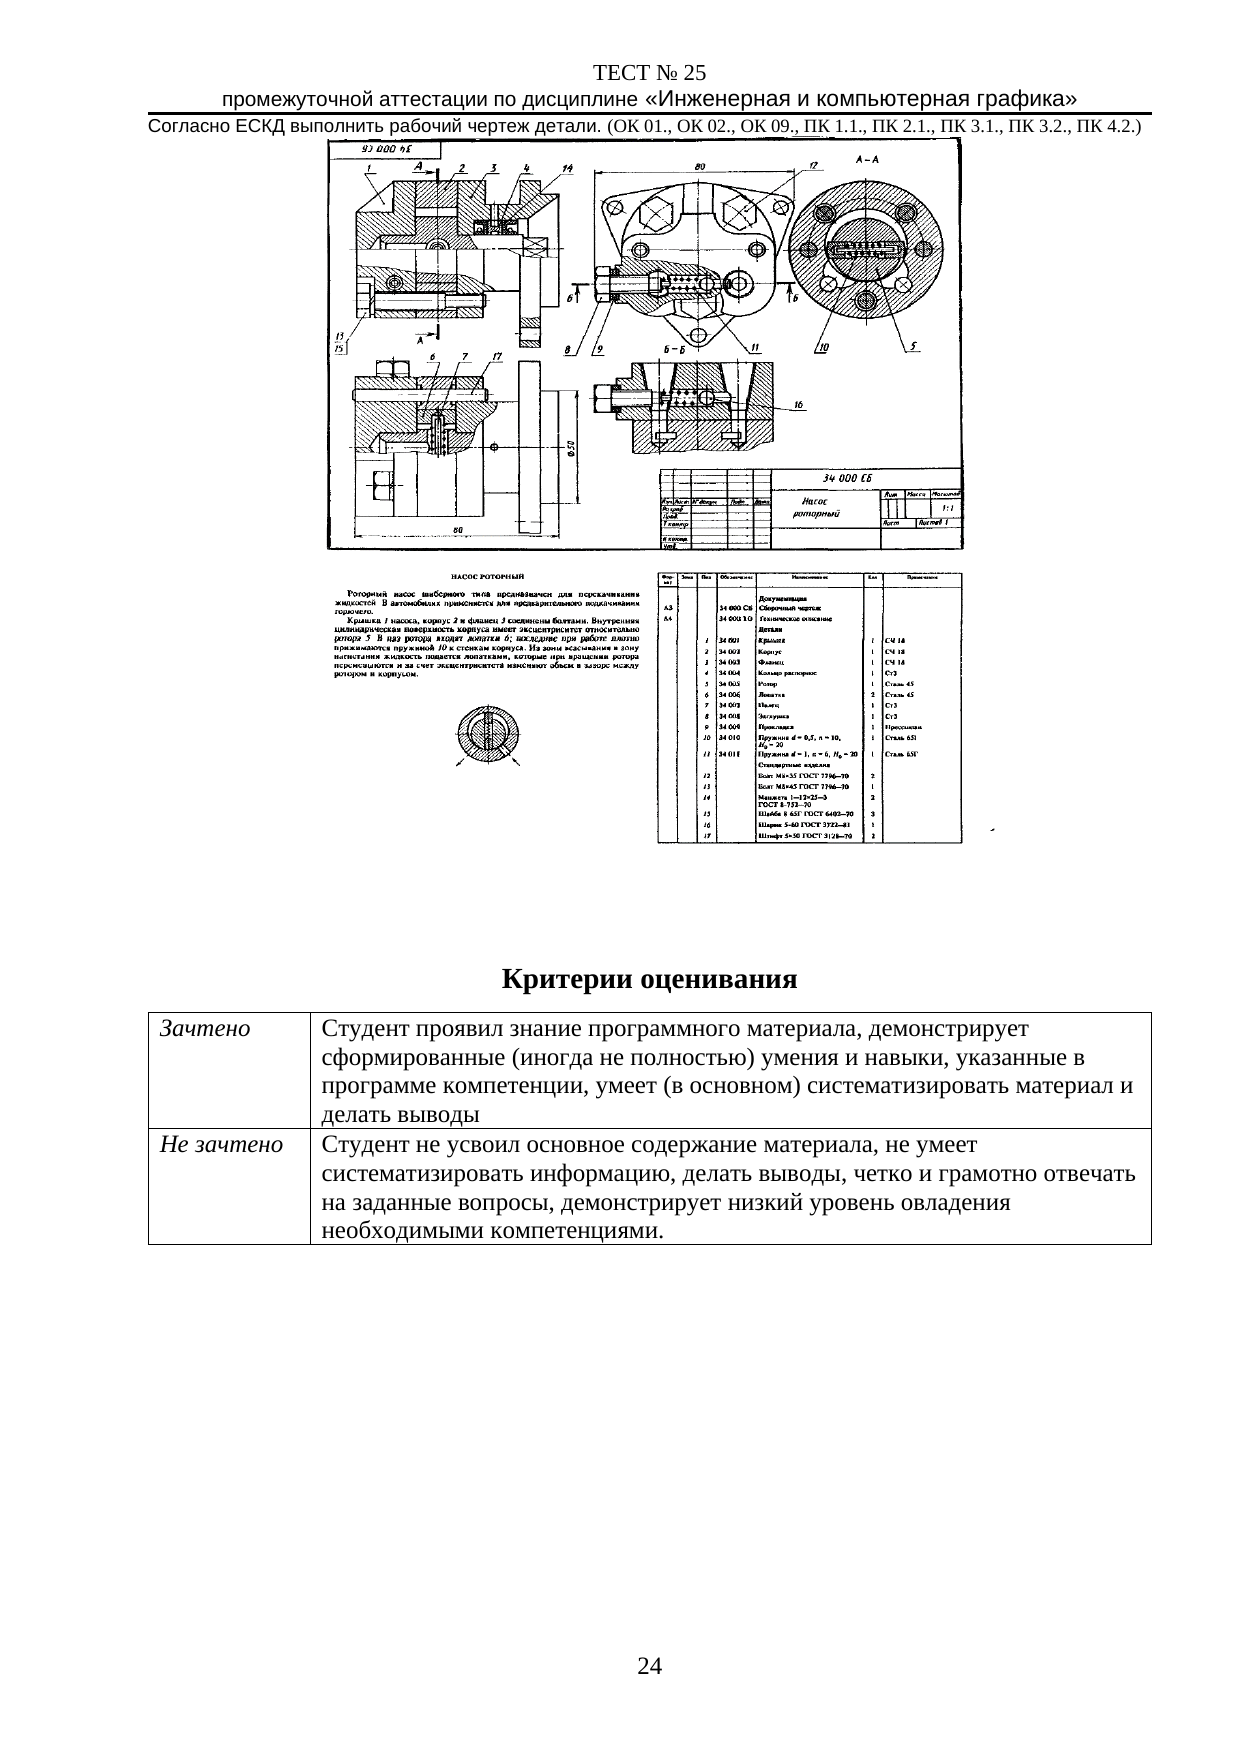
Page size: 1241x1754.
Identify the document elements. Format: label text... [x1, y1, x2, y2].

picture [305, 136, 995, 848]
table_header Зачтено [149, 1013, 310, 1128]
text Согласно ЕСКД выполнить рабочий чертеж детали. (ОК 01., ОК 02., ОК 09., ПК 1.1., ПК 2.1., ПК 3.1., ПК 3.2., ПК 4.2.) [148, 115, 1152, 137]
table_cell Студент не усвоил основное содержание материала, не умеет систематизировать информацию, делать выводы, четко и грамотно отвечать на заданные вопросы, демонстрирует низкий уровень овладения необходимыми компетенциями. [311, 1129, 1151, 1244]
list Критерии оценивания [148, 961, 1152, 994]
text ТЕСТ № 25 [148, 59, 1152, 85]
table_header Студент проявил знание программного материала, демонстрирует сформированные (иногда не полностью) умения и навыки, указанные в программе компетенции, умеет (в основном) систематизировать материал и делать выводы [311, 1013, 1151, 1128]
text промежуточной аттестации по дисциплине «Инженерная и компьютерная графика» [148, 85, 1152, 112]
table_cell Не зачтено [149, 1129, 310, 1244]
